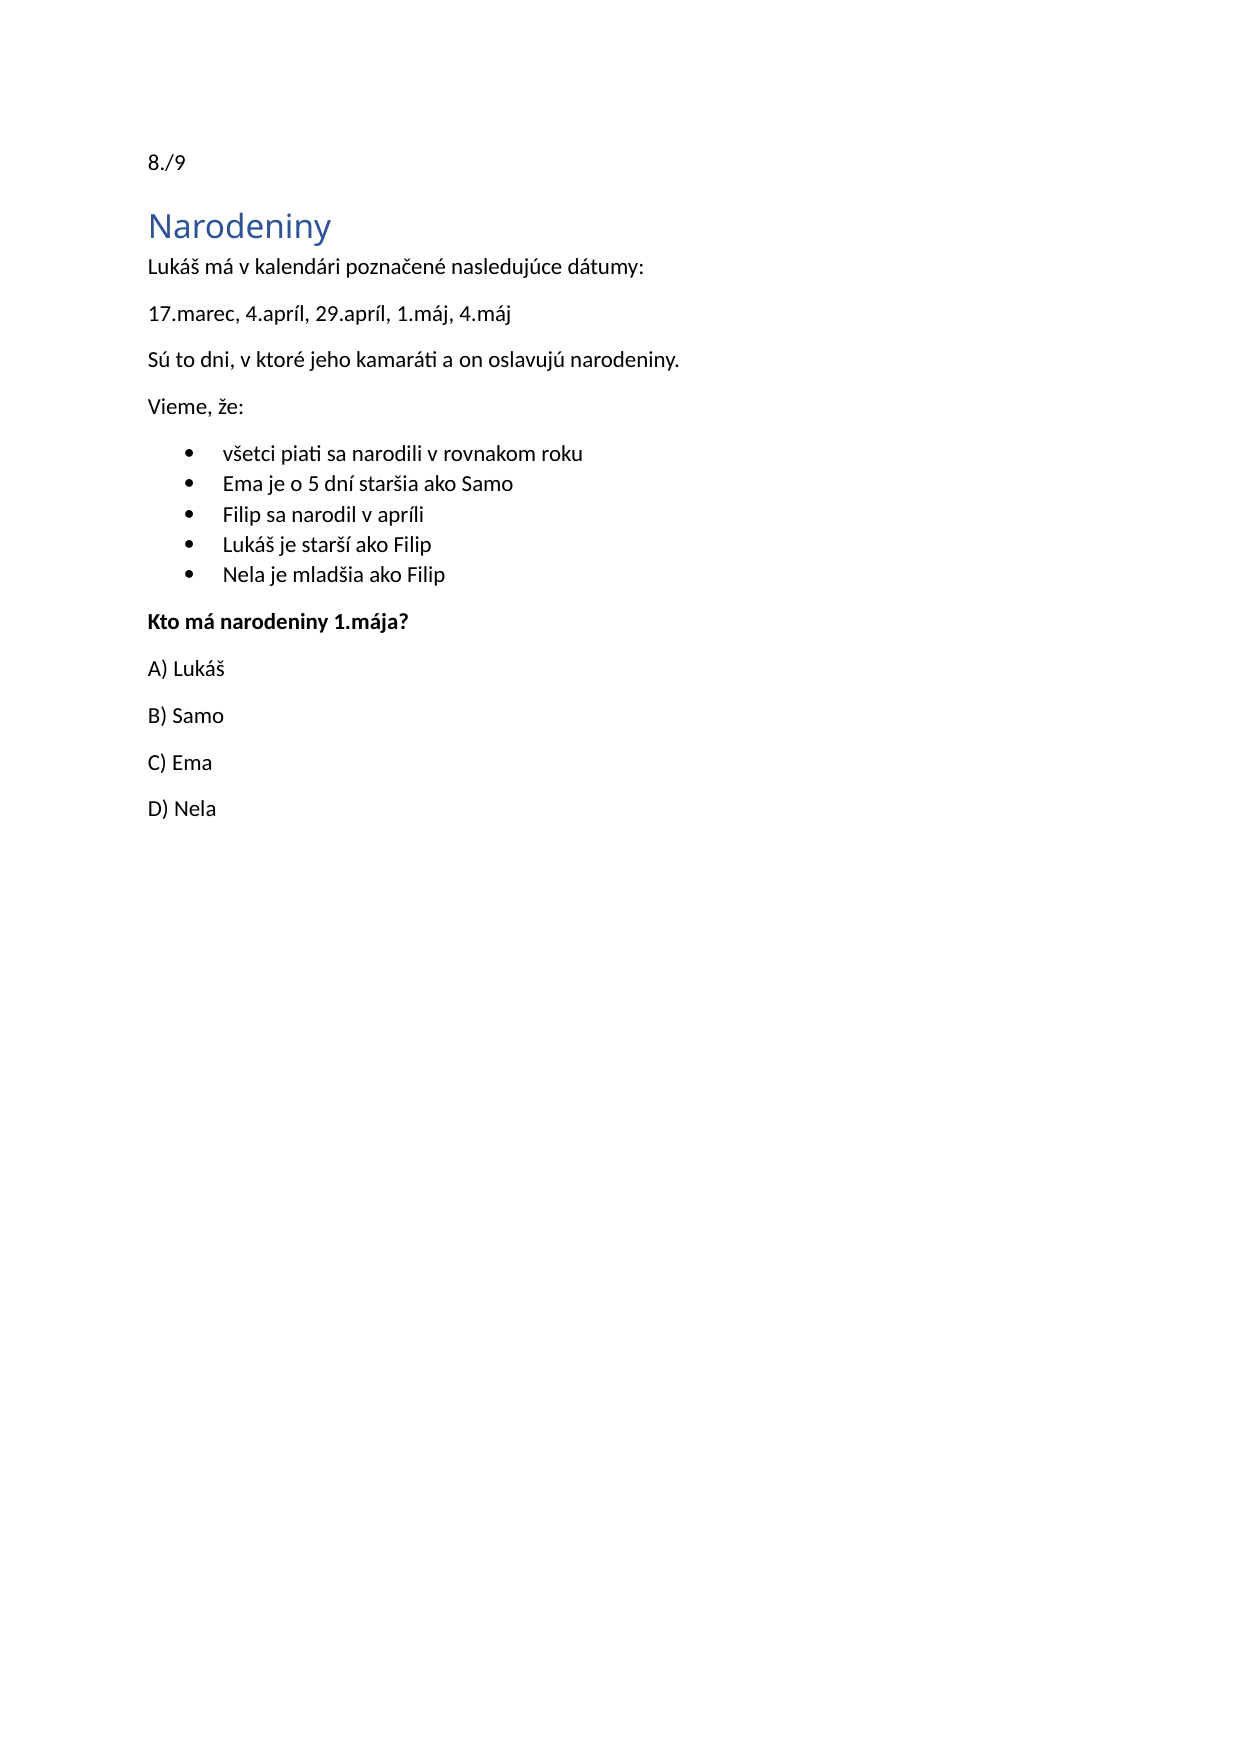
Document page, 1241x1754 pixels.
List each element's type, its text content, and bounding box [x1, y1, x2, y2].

text A) Lukáš [148, 654, 1093, 682]
text 8./9 [148, 148, 1093, 176]
text 17.marec, 4.apríl, 29.apríl, 1.máj, 4.máj [148, 299, 1093, 327]
text B) Samo [148, 701, 1093, 729]
text Lukáš má v kalendári poznačené nasledujúce dátumy: [148, 252, 1093, 280]
subtitle Narodeniny [148, 203, 1093, 248]
list Nela je mladšia ako Filip [185, 560, 1093, 588]
list všetci piati sa narodili v rovnakom roku [185, 439, 1093, 467]
text D) Nela [148, 794, 1093, 822]
text Sú to dni, v ktoré jeho kamaráti a on oslavujú narodeniny. [148, 346, 1093, 373]
list Lukáš je starší ako Filip [185, 530, 1093, 558]
list Ema je o 5 dní staršia ako Samo [185, 469, 1093, 497]
text Vieme, že: [148, 392, 1093, 420]
list Filip sa narodil v apríli [185, 500, 1093, 528]
text Kto má narodeniny 1.mája? [148, 607, 1093, 635]
text C) Ema [148, 748, 1093, 776]
